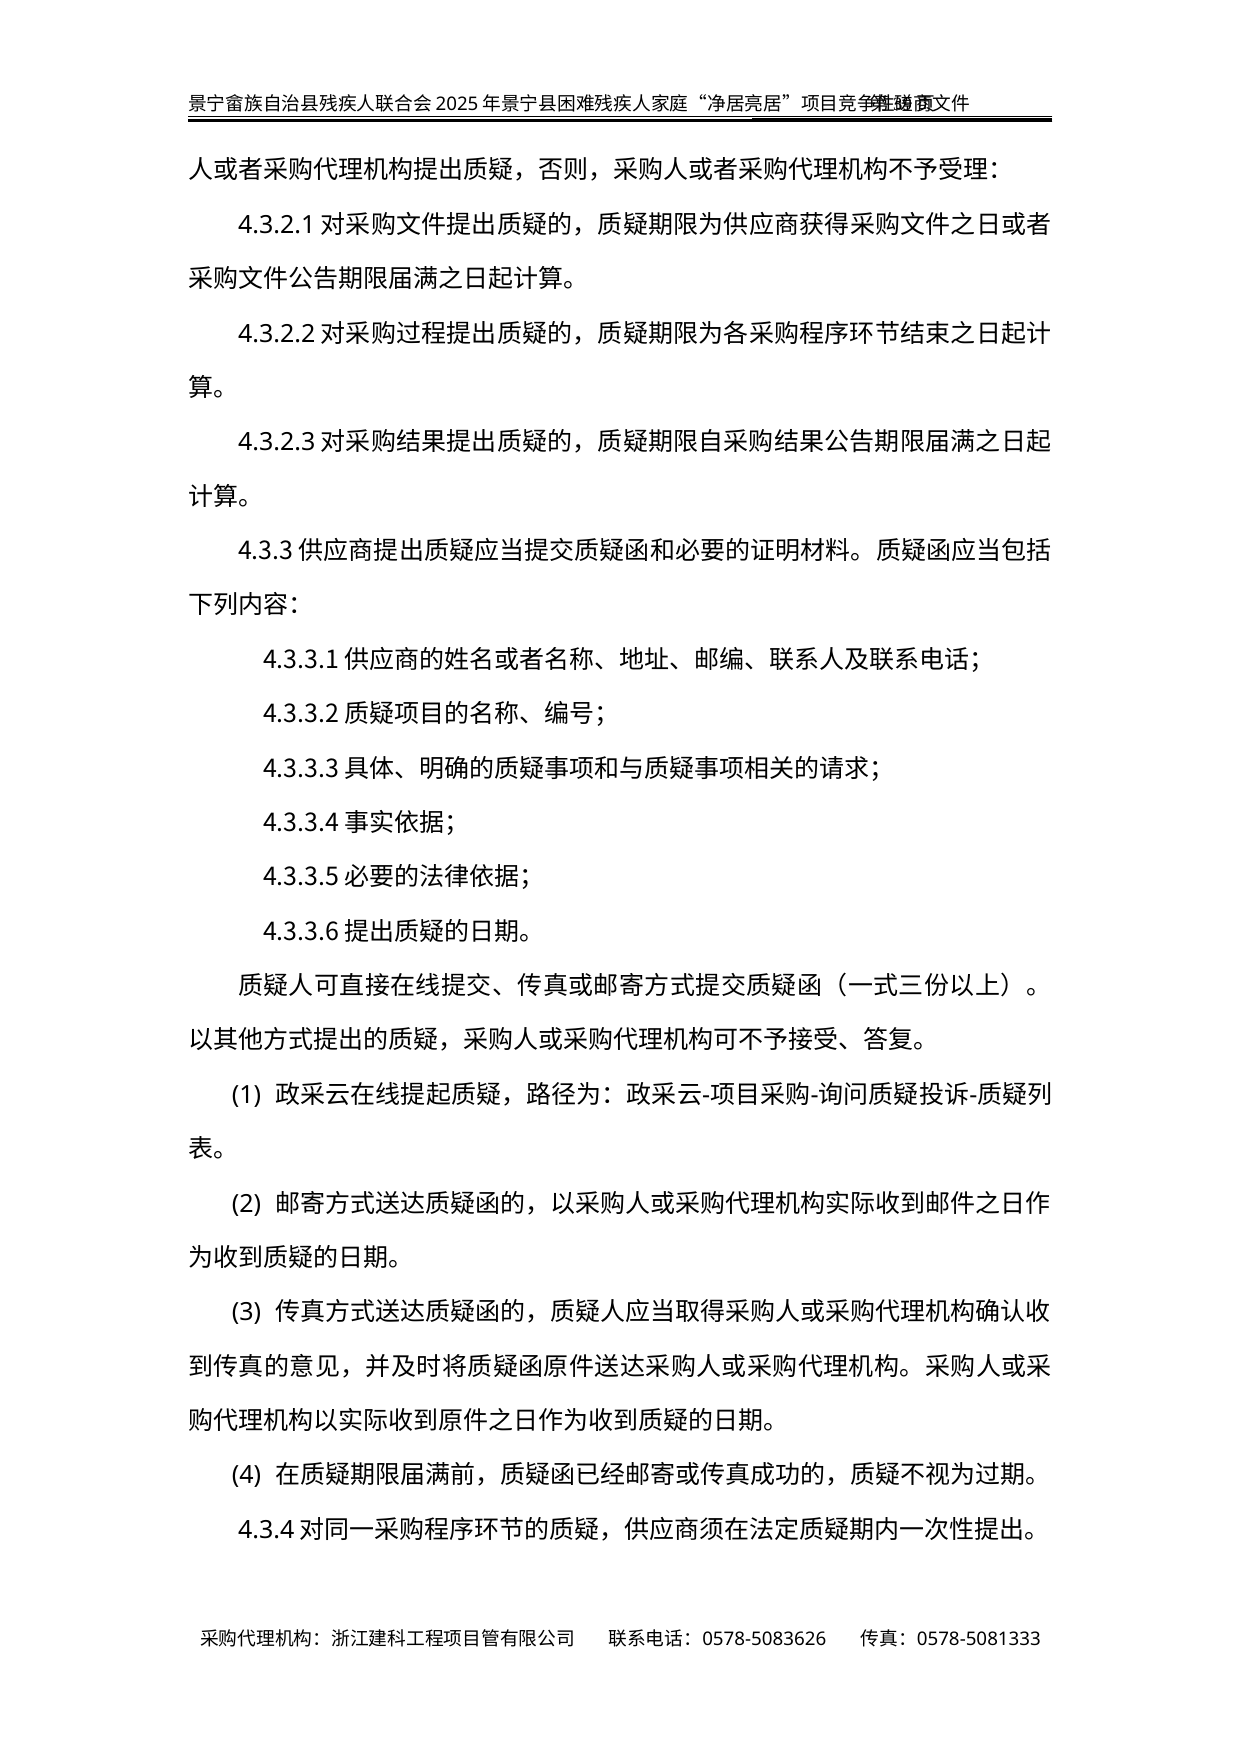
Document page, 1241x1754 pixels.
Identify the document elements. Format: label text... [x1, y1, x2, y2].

text 质疑人可直接在线提交、传真或邮寄方式提交质疑函（一式三份以上）。以其他方式提出的质疑，采购人或采购代理机构可不予接受、答复。 [188, 966, 1052, 1056]
text 4.3.3.6提出质疑的日期。 [188, 911, 1052, 947]
text 4.3.3.4事实依据； [188, 802, 1052, 839]
list 政采云在线提起质疑，路径为：政采云-项目采购-询问质疑投诉-质疑列表。 [188, 1074, 1052, 1165]
text 4.3.2.3对采购结果提出质疑的，质疑期限自采购结果公告期限届满之日起计算。 [188, 422, 1052, 512]
list 在质疑期限届满前，质疑函已经邮寄或传真成功的，质疑不视为过期。 [188, 1455, 1052, 1491]
text 4.3.3.2质疑项目的名称、编号； [188, 694, 1052, 730]
text 4.3.2.2对采购过程提出质疑的，质疑期限为各采购程序环节结束之日起计算。 [188, 313, 1052, 404]
list 传真方式送达质疑函的，质疑人应当取得采购人或采购代理机构确认收到传真的意见，并及时将质疑函原件送达采购人或采购代理机构。采购人或采购代理机构以实际收到原件之日作为收到质疑的日期。 [188, 1292, 1052, 1437]
text 4.3.3.3具体、明确的质疑事项和与质疑事项相关的请求； [188, 748, 1052, 784]
text 4.3.4对同一采购程序环节的质疑，供应商须在法定质疑期内一次性提出。 [188, 1509, 1052, 1546]
list 邮寄方式送达质疑函的，以采购人或采购代理机构实际收到邮件之日作为收到质疑的日期。 [188, 1183, 1052, 1274]
text 4.3.3.5必要的法律依据； [188, 857, 1052, 893]
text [188, 150, 1052, 186]
text 4.3.3供应商提出质疑应当提交质疑函和必要的证明材料。质疑函应当包括下列内容： [188, 531, 1052, 621]
text 4.3.3.1供应商的姓名或者名称、地址、邮编、联系人及联系电话； [188, 639, 1052, 676]
text 4.3.2.1对采购文件提出质疑的，质疑期限为供应商获得采购文件之日或者采购文件公告期限届满之日起计算。 [188, 204, 1052, 295]
